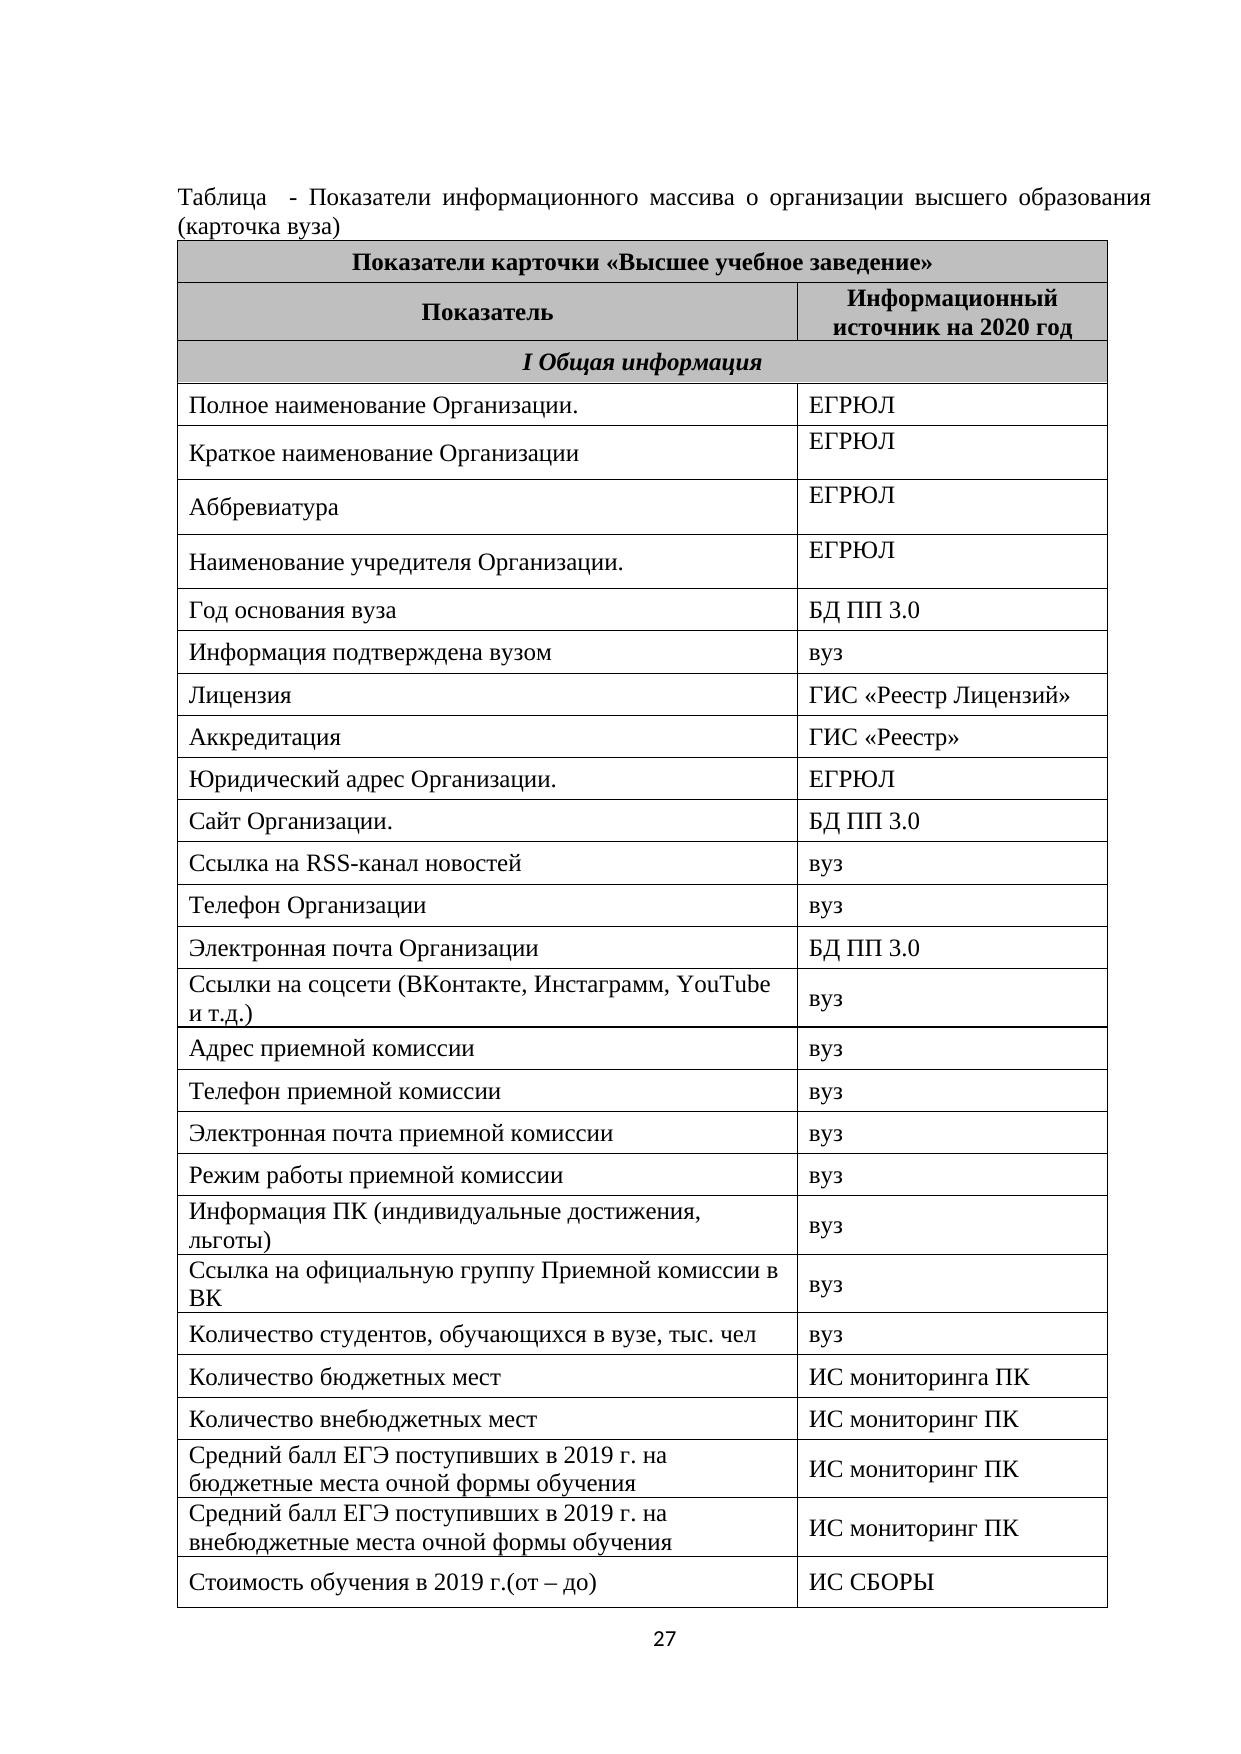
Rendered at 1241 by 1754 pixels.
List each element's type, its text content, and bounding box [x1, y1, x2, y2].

table_cell ГИС «Реестр» [798, 716, 1107, 757]
table_cell ЕГРЮЛ [798, 535, 1107, 588]
table_cell Телефон приемной комиссии [178, 1070, 797, 1111]
table_cell вуз [798, 1154, 1107, 1195]
table_cell вуз [798, 1196, 1107, 1254]
table_cell ЕГРЮЛ [798, 426, 1107, 479]
table_cell Электронная почта приемной комиссии [178, 1112, 797, 1153]
table_cell вуз [798, 631, 1107, 672]
table_cell ИС мониторинг ПК [798, 1440, 1107, 1497]
table_cell Год основания вуза [178, 589, 797, 630]
table_cell I Общая информация [178, 341, 1107, 382]
table_cell ИС мониторинг ПК [798, 1498, 1107, 1556]
table_cell ЕГРЮЛ [798, 480, 1107, 534]
table_cell Ссылки на соцсети (ВКонтакте, Инстаграмм, YouTube и т.д.) [178, 969, 797, 1026]
table_cell Количество внебюджетных мест [178, 1398, 797, 1439]
table_cell вуз [798, 1028, 1107, 1068]
table_cell Полное наименование Организации. [178, 384, 797, 425]
table_cell ЕГРЮЛ [798, 758, 1107, 799]
table_cell вуз [798, 1070, 1107, 1111]
table_cell ЕГРЮЛ [798, 384, 1107, 425]
table_cell Показатель [178, 283, 797, 340]
table_cell Юридический адрес Организации. [178, 758, 797, 799]
table_cell Аккредитация [178, 716, 797, 757]
table_cell вуз [798, 1313, 1107, 1354]
table_cell ИС мониторинга ПК [798, 1355, 1107, 1397]
table_cell Электронная почта Организации [178, 927, 797, 968]
table_cell Сайт Организации. [178, 800, 797, 841]
table_cell Ссылка на официальную группу Приемной комиссии в ВК [178, 1255, 797, 1312]
table_cell Количество бюджетных мест [178, 1355, 797, 1397]
table_cell ИС СБОРЫ [798, 1557, 1107, 1607]
table_header Показатели карточки «Высшее учебное заведение» [178, 241, 1107, 282]
table_cell БД ПП 3.0 [798, 589, 1107, 630]
table_cell БД ПП 3.0 [798, 927, 1107, 968]
table_cell Краткое наименование Организации [178, 426, 797, 479]
table_cell Телефон Организации [178, 885, 797, 926]
table_cell вуз [798, 1112, 1107, 1153]
table_cell Адрес приемной комиссии [178, 1028, 797, 1068]
table_cell Информационный источник на 2020 год [798, 283, 1107, 340]
table_cell ИС мониторинг ПК [798, 1398, 1107, 1439]
table_cell Режим работы приемной комиссии [178, 1154, 797, 1195]
table_cell Средний балл ЕГЭ поступивших в 2019 г. на бюджетные места очной формы обучения [178, 1440, 797, 1497]
table_cell вуз [798, 1255, 1107, 1312]
table_cell вуз [798, 969, 1107, 1026]
table_cell Лицензия [178, 674, 797, 715]
table_cell вуз [798, 885, 1107, 926]
table_cell вуз [798, 842, 1107, 883]
text Таблица - Показатели информационного массива о организации высшего образования (карточка вуза) [177, 182, 1152, 239]
table_cell ГИС «Реестр Лицензий» [798, 674, 1107, 715]
table_cell Информация подтверждена вузом [178, 631, 797, 672]
table_cell Аббревиатура [178, 480, 797, 534]
table_cell БД ПП 3.0 [798, 800, 1107, 841]
table_cell Стоимость обучения в 2019 г.(от – до) [178, 1557, 797, 1607]
table_cell Наименование учредителя Организации. [178, 535, 797, 588]
table_cell Ссылка на RSS-канал новостей [178, 842, 797, 883]
table_cell Информация ПК (индивидуальные достижения, льготы) [178, 1196, 797, 1254]
table_cell Количество студентов, обучающихся в вузе, тыс. чел [178, 1313, 797, 1354]
table_cell Средний балл ЕГЭ поступивших в 2019 г. на внебюджетные места очной формы обучения [178, 1498, 797, 1556]
